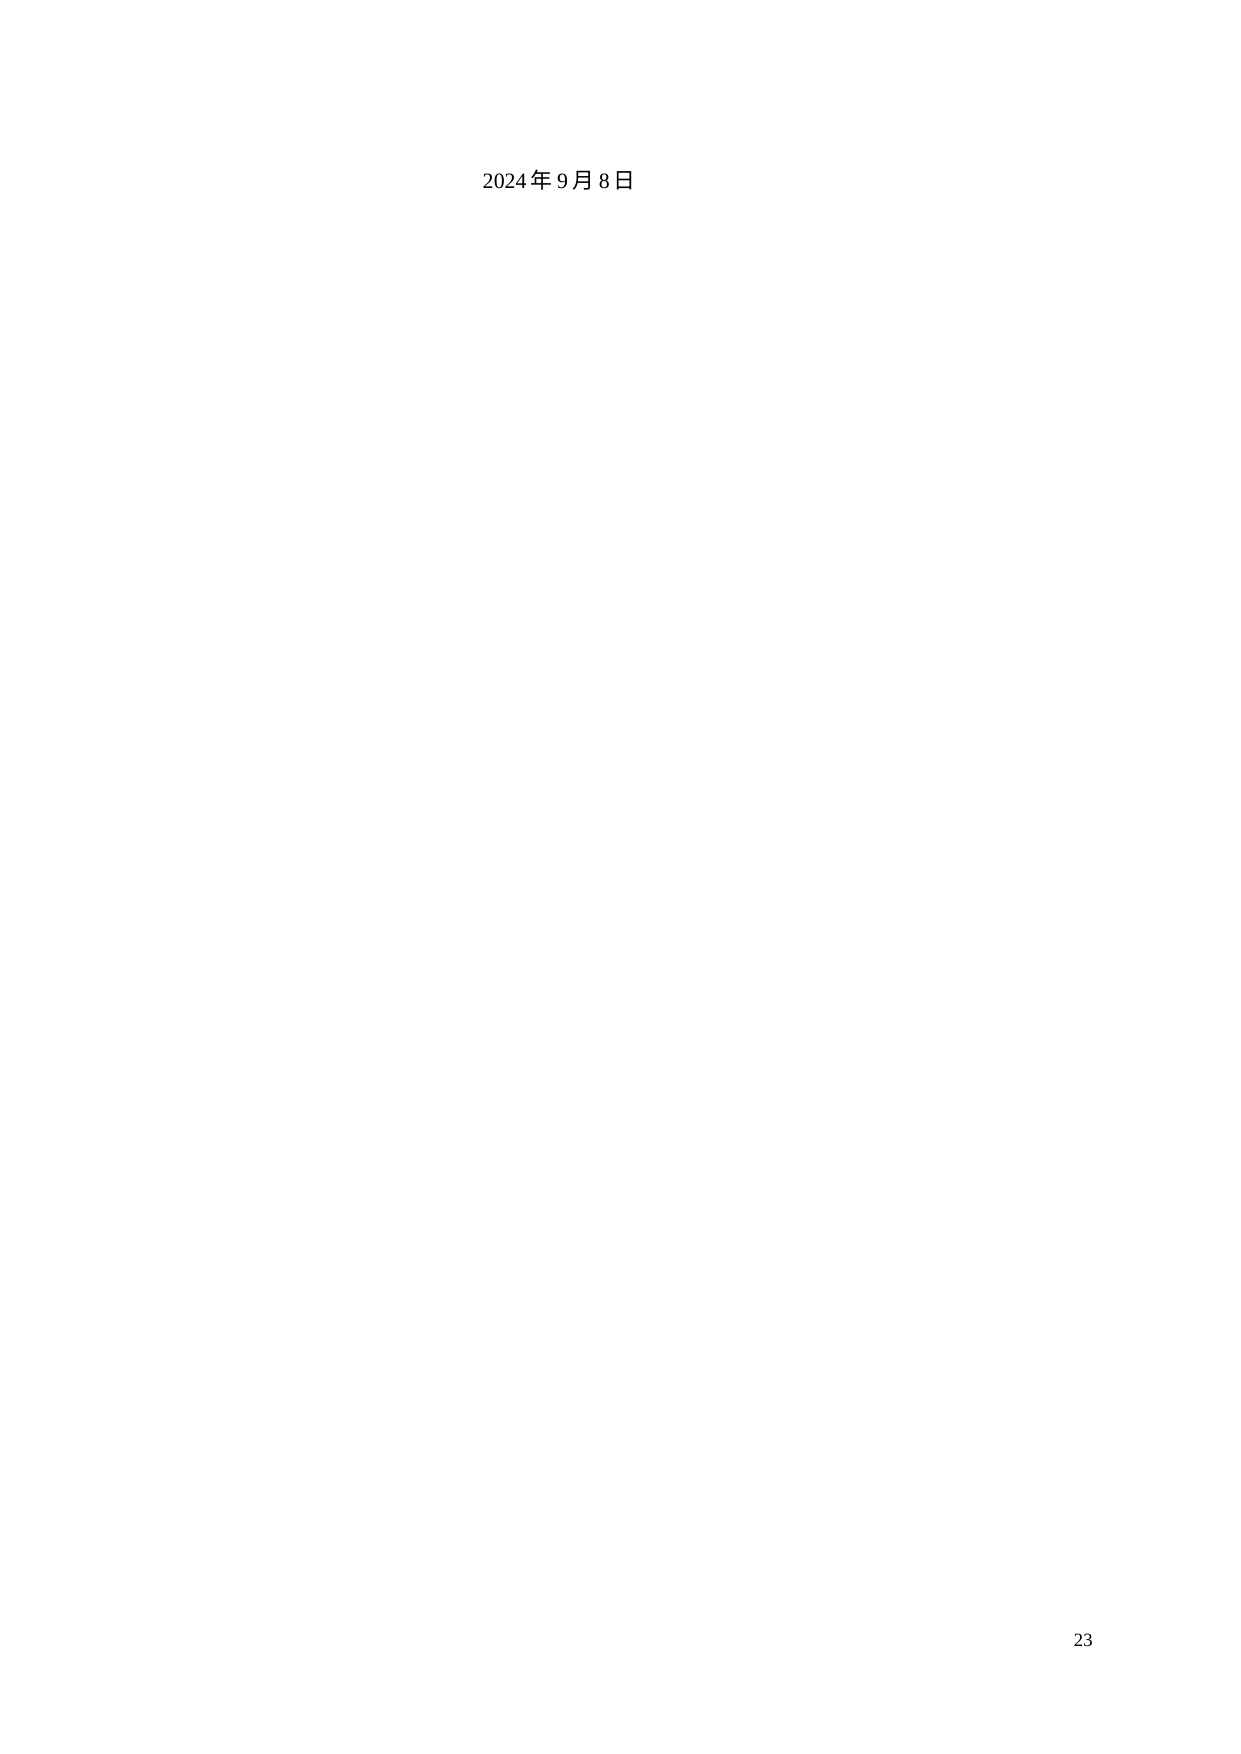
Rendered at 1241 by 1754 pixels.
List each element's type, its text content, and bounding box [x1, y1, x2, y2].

text 2024年9月8日 [187, 163, 1092, 196]
